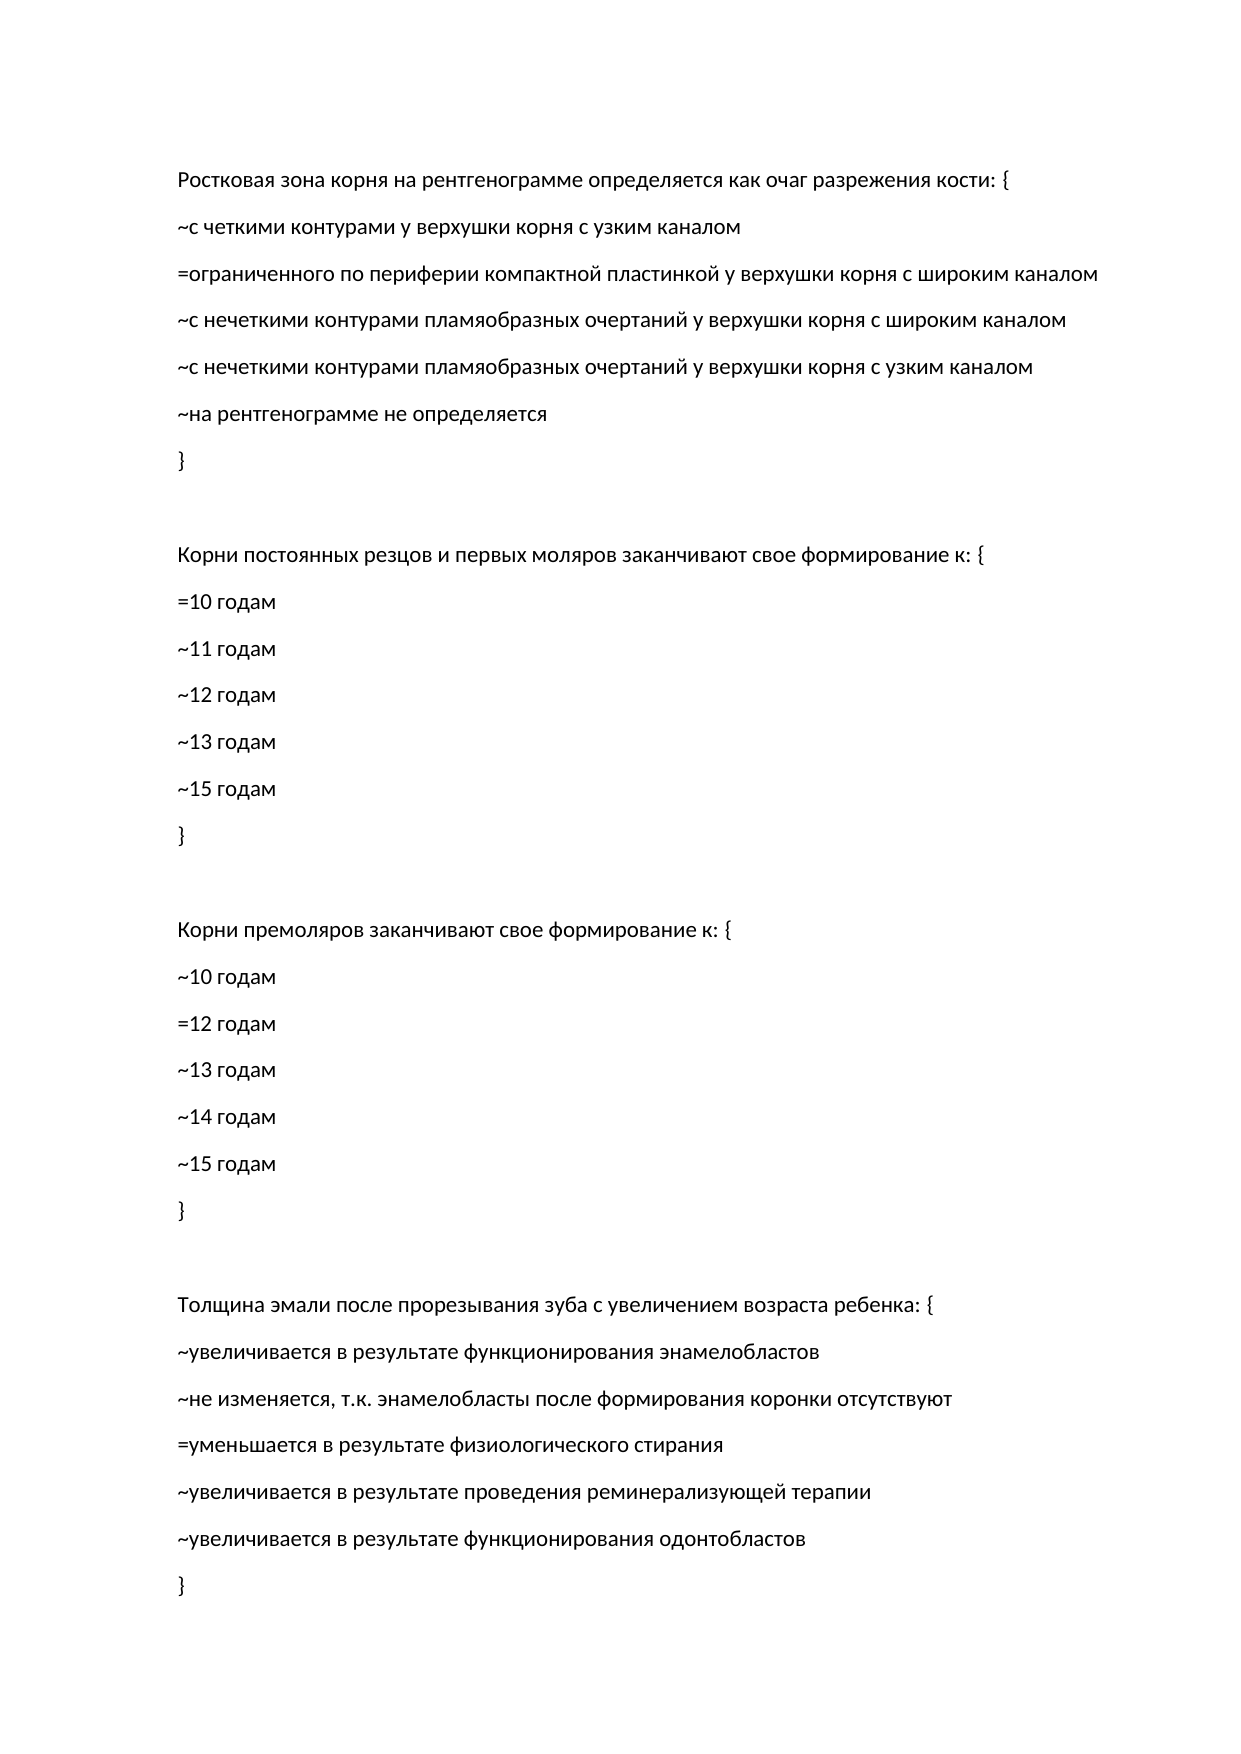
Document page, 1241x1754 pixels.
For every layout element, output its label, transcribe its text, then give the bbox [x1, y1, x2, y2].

text Ростковая зона корня на рентгенограмме определяется как очаг разрежения кости: { [177, 165, 1152, 193]
text ~с четкими контурами у верхушки корня с узким каналом [177, 212, 1152, 240]
text ~на рентгенограмме не определяется [177, 399, 1152, 427]
text =уменьшается в результате физиологического стирания [177, 1431, 1152, 1459]
text Корни премоляров заканчивают свое формирование к: { [177, 915, 1152, 943]
text ~увеличивается в результате функционирования энамелобластов [177, 1337, 1152, 1365]
text Толщина эмали после прорезывания зуба с увеличением возраста ребенка: { [177, 1290, 1152, 1318]
text =ограниченного по периферии компактной пластинкой у верхушки корня с широким каналом [177, 259, 1152, 287]
text =12 годам [177, 1009, 1152, 1037]
text ~12 годам [177, 681, 1152, 709]
text ~10 годам [177, 962, 1152, 990]
text ~увеличивается в результате проведения реминерализующей терапии [177, 1477, 1152, 1506]
text ~13 годам [177, 1056, 1152, 1084]
text Корни постоянных резцов и первых моляров заканчивают свое формирование к: { [177, 540, 1152, 568]
text ~увеличивается в результате функционирования одонтобластов [177, 1524, 1152, 1552]
text ~13 годам [177, 727, 1152, 756]
text } [177, 1196, 1152, 1224]
text } [177, 446, 1152, 474]
text ~не изменяется, т.к. энамелобласты после формирования коронки отсутствуют [177, 1384, 1152, 1412]
text ~15 годам [177, 774, 1152, 802]
text ~15 годам [177, 1149, 1152, 1177]
text =10 годам [177, 587, 1152, 615]
text } [177, 1571, 1152, 1599]
text ~с нечеткими контурами пламяобразных очертаний у верхушки корня с узким каналом [177, 352, 1152, 381]
text ~14 годам [177, 1102, 1152, 1131]
text ~11 годам [177, 634, 1152, 662]
text } [177, 821, 1152, 849]
text ~с нечеткими контурами пламяобразных очертаний у верхушки корня с широким каналом [177, 306, 1152, 334]
